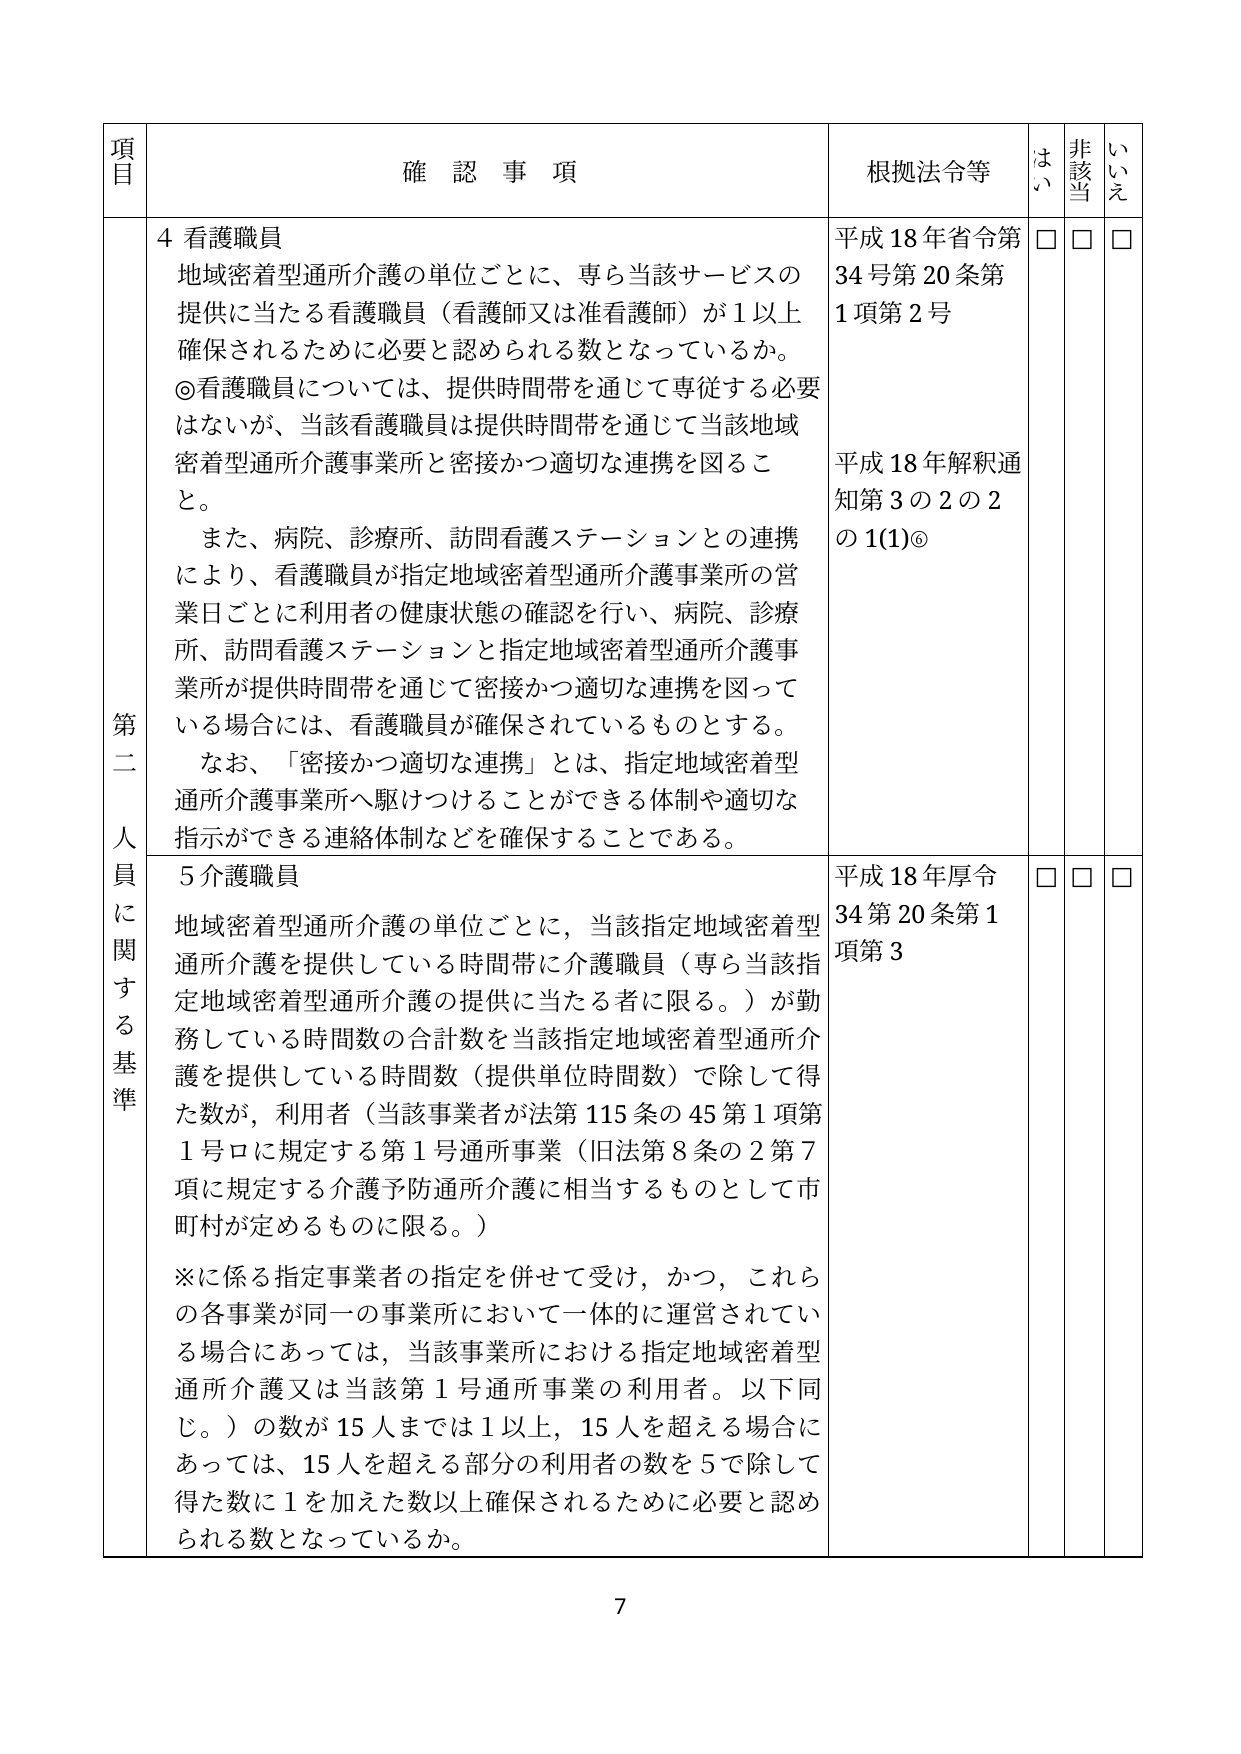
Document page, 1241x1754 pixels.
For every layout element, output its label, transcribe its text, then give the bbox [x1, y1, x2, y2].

table_cell ５介護職員 地域密着型通所介護の単位ごとに，当該指定地域密着型通所介護を提供している時間帯に介護職員（専ら当該指定地域密着型通所介護の提供に当たる者に限る。）が勤務している時間数の合計数を当該指定地域密着型通所介護を提供している時間数（提供単位時間数）で除して得た数が，利用者（当該事業者が法第115条の45第１項第１号ロに規定する第１号通所事業（旧法第８条の２第７項に規定する介護予防通所介護に相当するものとして市町村が定めるものに限る。） ※に係る指定事業者の指定を併せて受け，かつ，これらの各事業が同一の事業所において一体的に運営されている場合にあっては，当該事業所における指定地域密着型通所介護又は当該第１号通所事業の利用者。以下同じ。）の数が15人までは１以上，15人を超える場合にあっては、15人を超える部分の利用者の数を５で除して得た数に１を加えた数以上確保されるために必要と認められる数となっているか。 [147, 856, 828, 1556]
table_header はい [1029, 124, 1064, 217]
table_header 項目 [104, 124, 146, 217]
table_cell □ [1029, 856, 1064, 1556]
table_cell □ [1105, 218, 1142, 855]
table_cell □ [1105, 856, 1142, 1556]
table_header 根拠法令等 [829, 124, 1028, 217]
table_cell 平成18年省令第34号第20条第1項第2号 平成18年解釈通知第3の2の2の1(1)⑥ [829, 218, 1028, 855]
table_cell ４ 看護職員 地域密着型通所介護の単位ごとに、専ら当該サービスの提供に当たる看護職員（看護師又は准看護師）が１以上確保されるために必要と認められる数となっているか。 ◎看護職員については、提供時間帯を通じて専従する必要はないが、当該看護職員は提供時間帯を通じて当該地域密着型通所介護事業所と密接かつ適切な連携を図ること。 また、病院、診療所、訪問看護ステーションとの連携により、看護職員が指定地域密着型通所介護事業所の営業日ごとに利用者の健康状態の確認を行い、病院、診療所、訪問看護ステーションと指定地域密着型通所介護事業所が提供時間帯を通じて密接かつ適切な連携を図っている場合には、看護職員が確保されているものとする。 なお、「密接かつ適切な連携」とは、指定地域密着型通所介護事業所へ駆けつけることができる体制や適切な指示ができる連絡体制などを確保することである。 [147, 218, 828, 855]
table_header いいえ [1105, 124, 1142, 217]
table_cell □ [1065, 856, 1104, 1556]
table_header 非該当 [1065, 124, 1104, 217]
table_cell □ [1029, 218, 1064, 855]
table_cell □ [1065, 218, 1104, 855]
table_cell 平成18年厚令34第20条第1項第3 [829, 856, 1028, 1556]
table_header 確 認 事 項 [147, 124, 828, 217]
